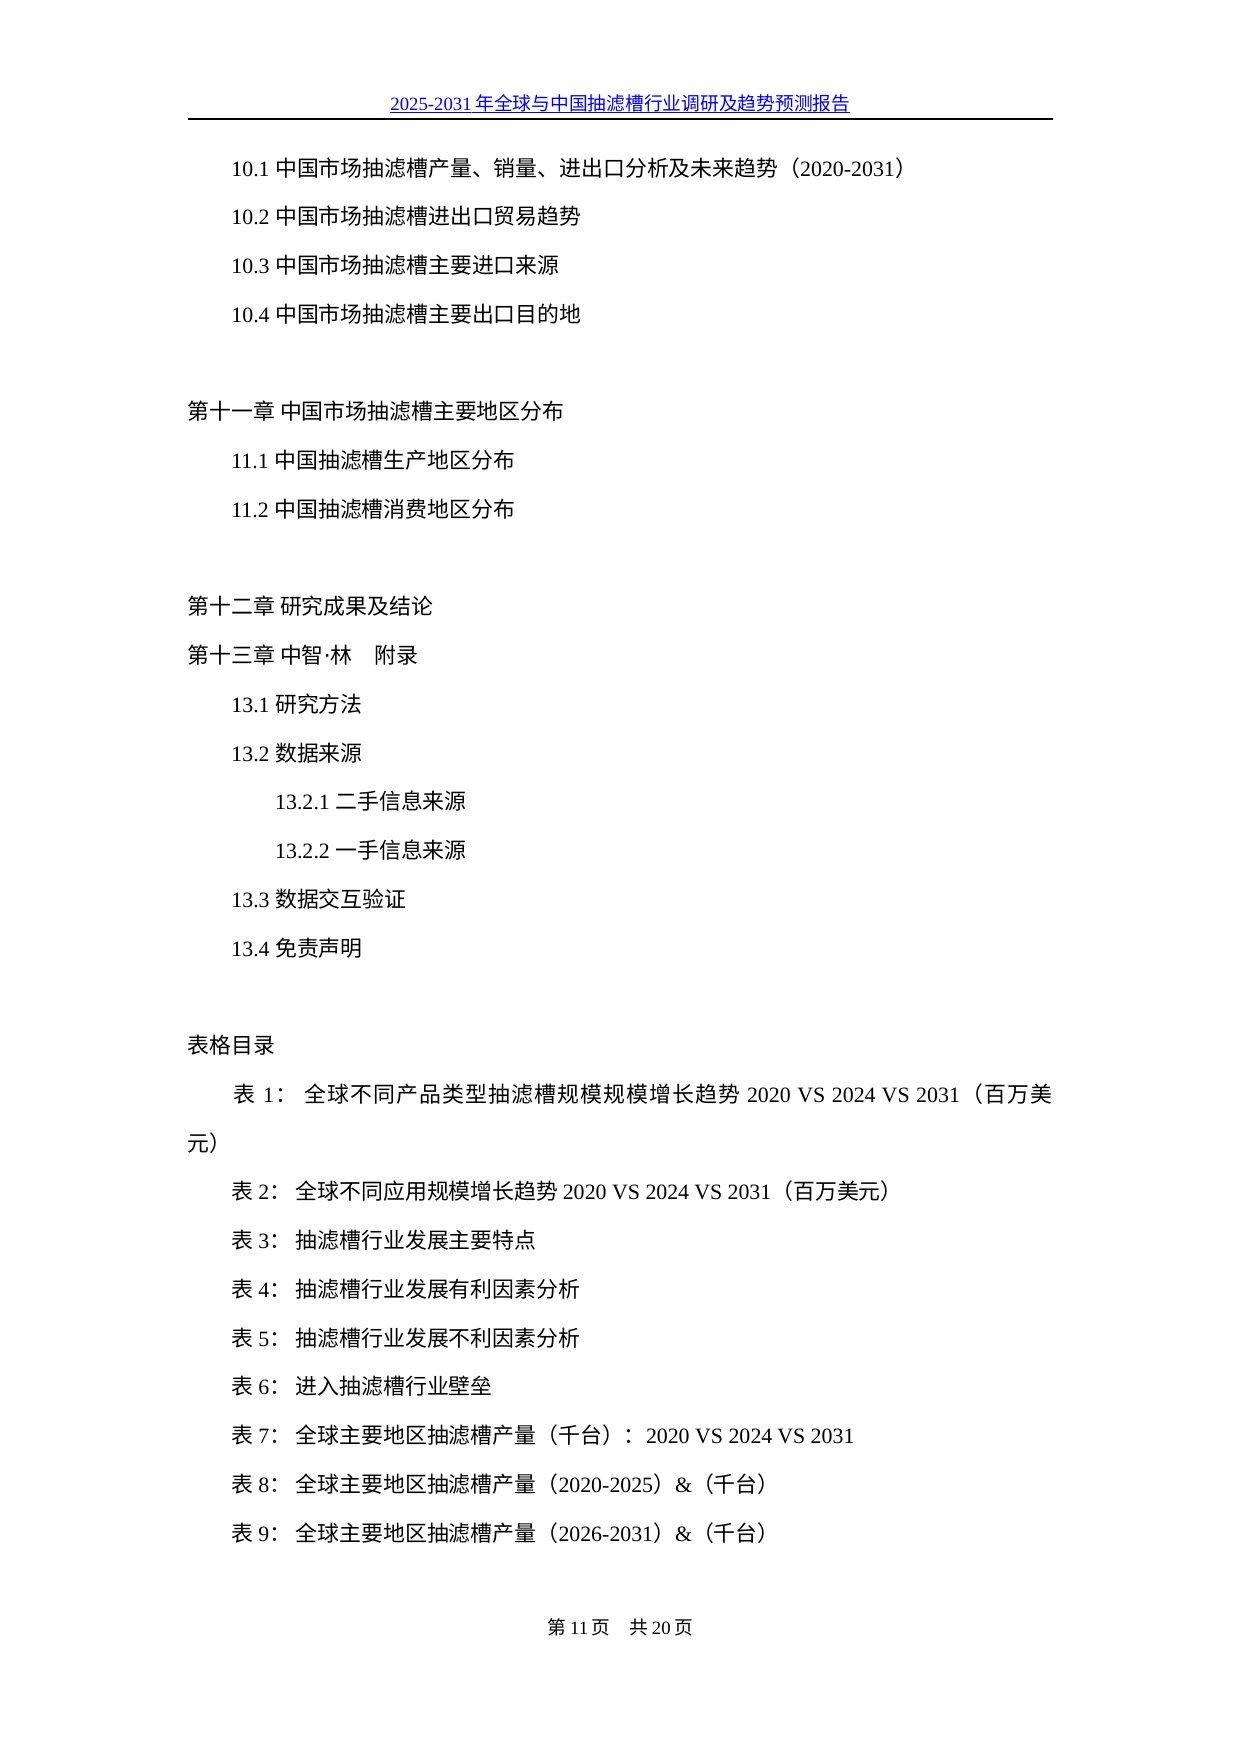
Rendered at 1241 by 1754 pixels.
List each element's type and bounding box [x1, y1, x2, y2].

text [187, 150, 1053, 1548]
